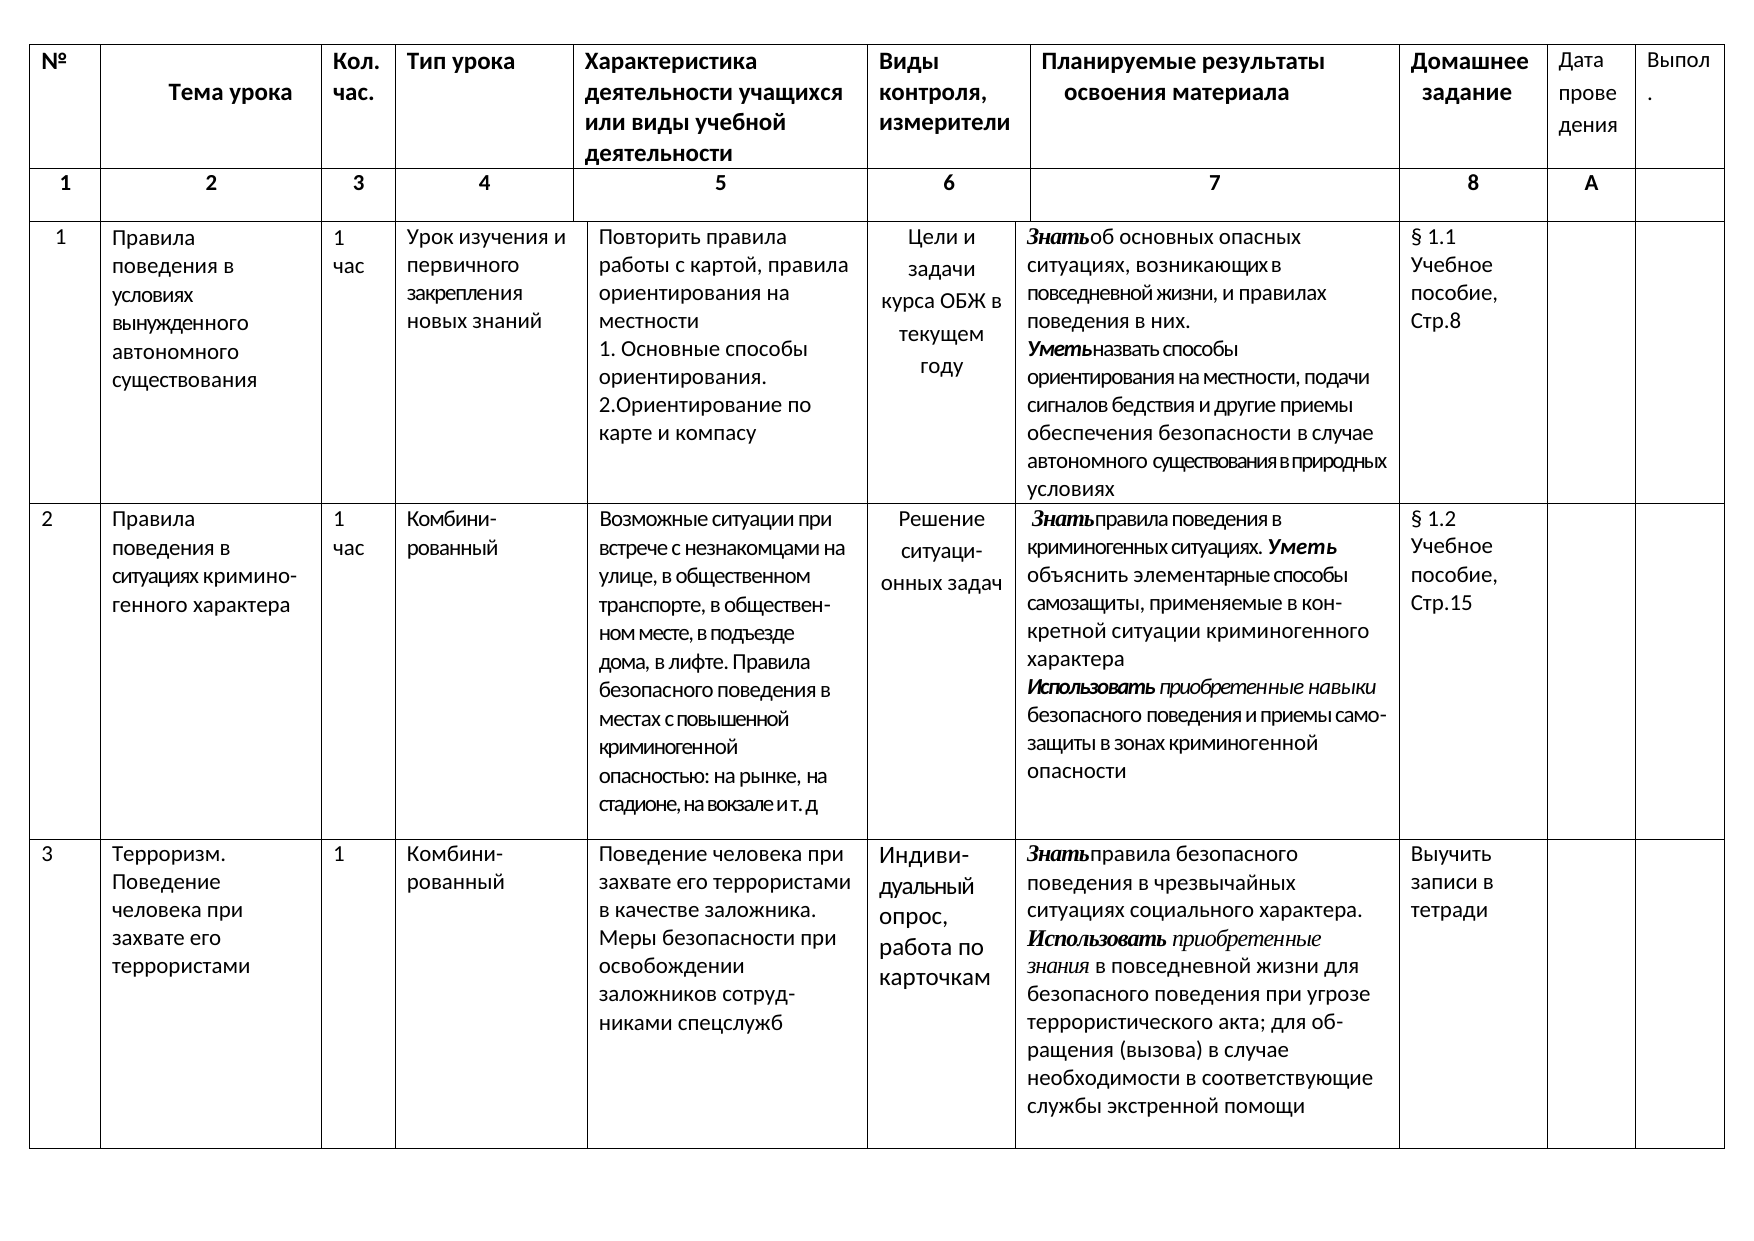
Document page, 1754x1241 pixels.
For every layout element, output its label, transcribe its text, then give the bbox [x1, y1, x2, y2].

table_cell 7 [1031, 169, 1399, 221]
table_cell 5 [574, 169, 867, 221]
table_header Характеристика деятельности учащихся или виды учебной деятельности [574, 45, 867, 167]
table_cell Знатьправила безопасного поведения в чрезвычайных ситуациях социального характера. Использовать приобретенные знания в повседневной жизни для безопасного поведения при угрозе террористического акта; для обращения (вызова) в случае необходимости в соответствующие службы экстренной помощи [1016, 840, 1399, 1147]
table_cell [1548, 504, 1635, 838]
table_cell Правила поведения в условиях вынужденного автономного существования [101, 222, 321, 503]
table_header Виды контроля, измерители [868, 45, 1030, 167]
table_cell Цели и задачи курса ОБЖ в текущем году [868, 222, 1015, 503]
table_cell 8 [1400, 169, 1547, 221]
table_cell [1548, 840, 1635, 1147]
table_cell Знатьправила поведения в криминогенных ситуациях. Уметь объяснить элементарные способы самозащиты, применяемые в конкретной ситуации криминогенного характера Использовать приобретенные навыки безопасного поведения и приемы самозащиты в зонах криминогенной опасности [1016, 504, 1399, 838]
table_cell 3 [30, 840, 100, 1147]
table_cell Комбинированный [396, 840, 587, 1147]
table_header Выпол. [1636, 45, 1724, 167]
table_cell [1636, 840, 1724, 1147]
table_cell [1636, 222, 1724, 503]
table_header № [30, 45, 100, 167]
table_cell Возможные ситуации при встрече с незнакомцами на улице, в общественном транспорте, в общественном месте, в подъезде дома, в лифте. Правила безопасного поведения в местах с повышенной криминогенной опасностью: на рынке, на стадионе, на вокзале и т. д [588, 504, 867, 838]
table_header Дата проведения [1548, 45, 1635, 167]
table_cell § 1.2 Учебное пособие, Стр.15 [1400, 504, 1547, 838]
table_cell Терроризм. Поведение человека при захвате его террористами [101, 840, 321, 1147]
table_cell 3 [322, 169, 395, 221]
table_cell Урок изучения и первичного закрепления новых знаний [396, 222, 587, 503]
table_cell 1 час [322, 222, 395, 503]
table_header Домашнее задание [1400, 45, 1547, 167]
table_cell 1 [30, 222, 100, 503]
table_cell Комбинированный [396, 504, 587, 838]
table_cell Правила поведения в ситуациях криминогенного характера [101, 504, 321, 838]
table_header Тема урока [101, 45, 321, 167]
table_cell 6 [868, 169, 1030, 221]
table_cell Решение ситуационных задач [868, 504, 1015, 838]
table_cell Повторить правила работы с картой, правила ориентирования на местности 1. Основные способы ориентирования. 2.Ориентирование по карте и компасу [588, 222, 867, 503]
table_cell 1 [30, 169, 100, 221]
table_cell [1636, 169, 1724, 221]
table_cell Знатьоб основных опасных ситуациях, возникающих в повседневной жизни, и правилах поведения в них. Уметьназвать способы ориентирования на местности, подачи сигналов бедствия и другие приемы обеспечения безопасности в случае автономного существования в природных условиях [1016, 222, 1399, 503]
table_cell Выучить записи в тетради [1400, 840, 1547, 1147]
table_cell 2 [30, 504, 100, 838]
table_cell 4 [396, 169, 573, 221]
table_header Кол. час. [322, 45, 395, 167]
table_cell Индивидуальный опрос, работа по карточкам [868, 840, 1015, 1147]
table_header Планируемые результаты освоения материала [1031, 45, 1399, 167]
table_cell 1 [322, 840, 395, 1147]
table_cell 1 час [322, 504, 395, 838]
table_cell Поведение человека при захвате его террористами в качестве заложника. Меры безопасности при освобождении заложников сотрудниками спецслужб [588, 840, 867, 1147]
table_cell § 1.1 Учебное пособие, Стр.8 [1400, 222, 1547, 503]
table_cell [1548, 222, 1635, 503]
table_cell [1636, 504, 1724, 838]
table_cell 2 [101, 169, 321, 221]
table_header Тип урока [396, 45, 573, 167]
table_cell А [1548, 169, 1635, 221]
